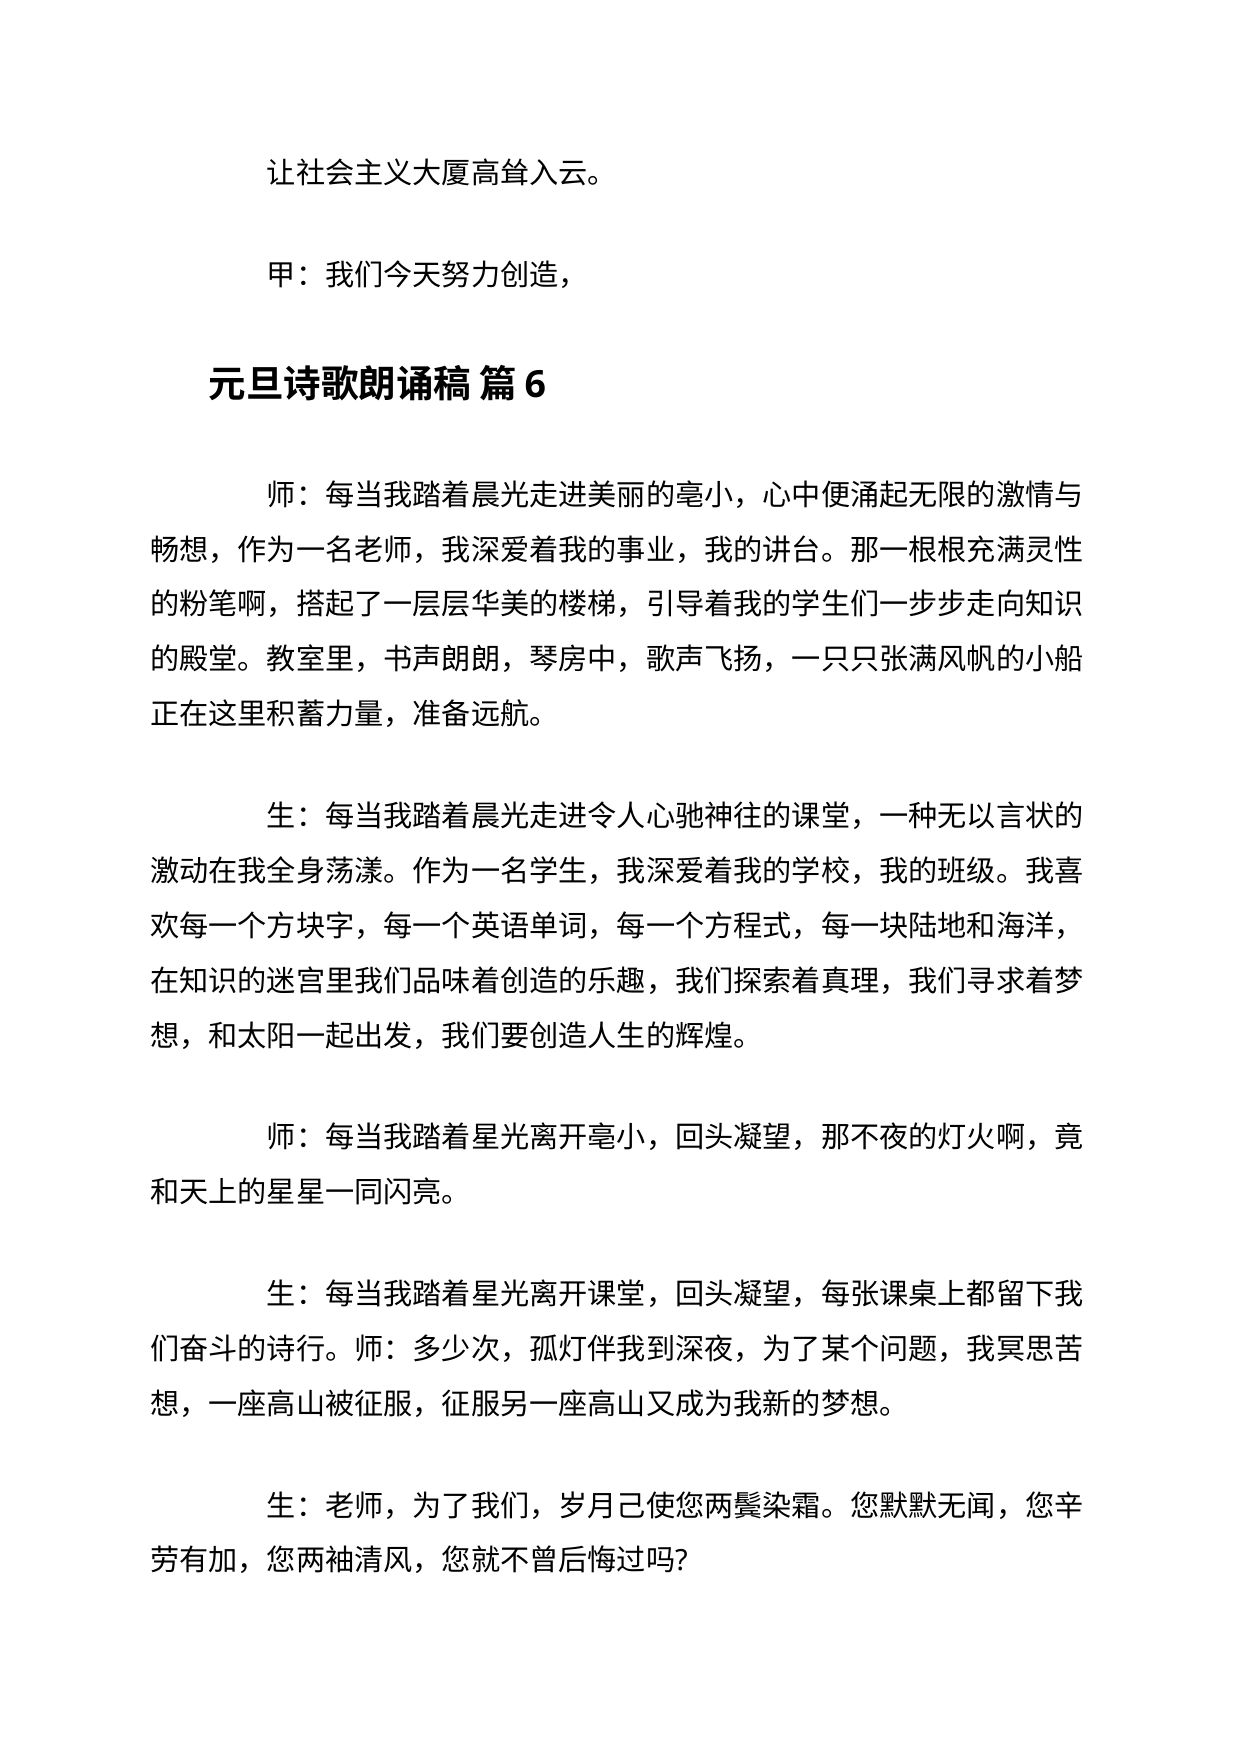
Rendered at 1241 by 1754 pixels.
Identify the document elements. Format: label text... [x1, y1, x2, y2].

text 元旦诗歌朗诵稿 篇6 [150, 353, 1090, 408]
text 生：每当我踏着晨光走进令人心驰神往的课堂，一种无以言状的激动在我全身荡漾。作为一名学生，我深爱着我的学校，我的班级。我喜欢每一个方块字，每一个英语单词，每一个方程式，每一块陆地和海洋，在知识的迷宫里我们品味着创造的乐趣，我们探索着真理，我们寻求着梦想，和太阳一起出发，我们要创造人生的辉煌。 [150, 792, 1090, 1054]
text 师：每当我踏着星光离开亳小，回头凝望，那不夜的灯火啊，竟和天上的星星一同闪亮。 [150, 1114, 1090, 1211]
text 甲：我们今天努力创造， [150, 252, 1090, 294]
text 生：老师，为了我们，岁月己使您两鬓染霜。您默默无闻，您辛劳有加，您两袖清风，您就不曾后悔过吗? [150, 1482, 1090, 1579]
text 让社会主义大厦高耸入云。 [150, 150, 1090, 192]
text 生：每当我踏着星光离开课堂，回头凝望，每张课桌上都留下我们奋斗的诗行。师：多少次，孤灯伴我到深夜，为了某个问题，我冥思苦想，一座高山被征服，征服另一座高山又成为我新的梦想。 [150, 1271, 1090, 1423]
text 师：每当我踏着晨光走进美丽的亳小，心中便涌起无限的激情与畅想，作为一名老师，我深爱着我的事业，我的讲台。那一根根充满灵性的粉笔啊，搭起了一层层华美的楼梯，引导着我的学生们一步步走向知识的殿堂。教室里，书声朗朗，琴房中，歌声飞扬，一只只张满风帆的小船正在这里积蓄力量，准备远航。 [150, 471, 1090, 733]
